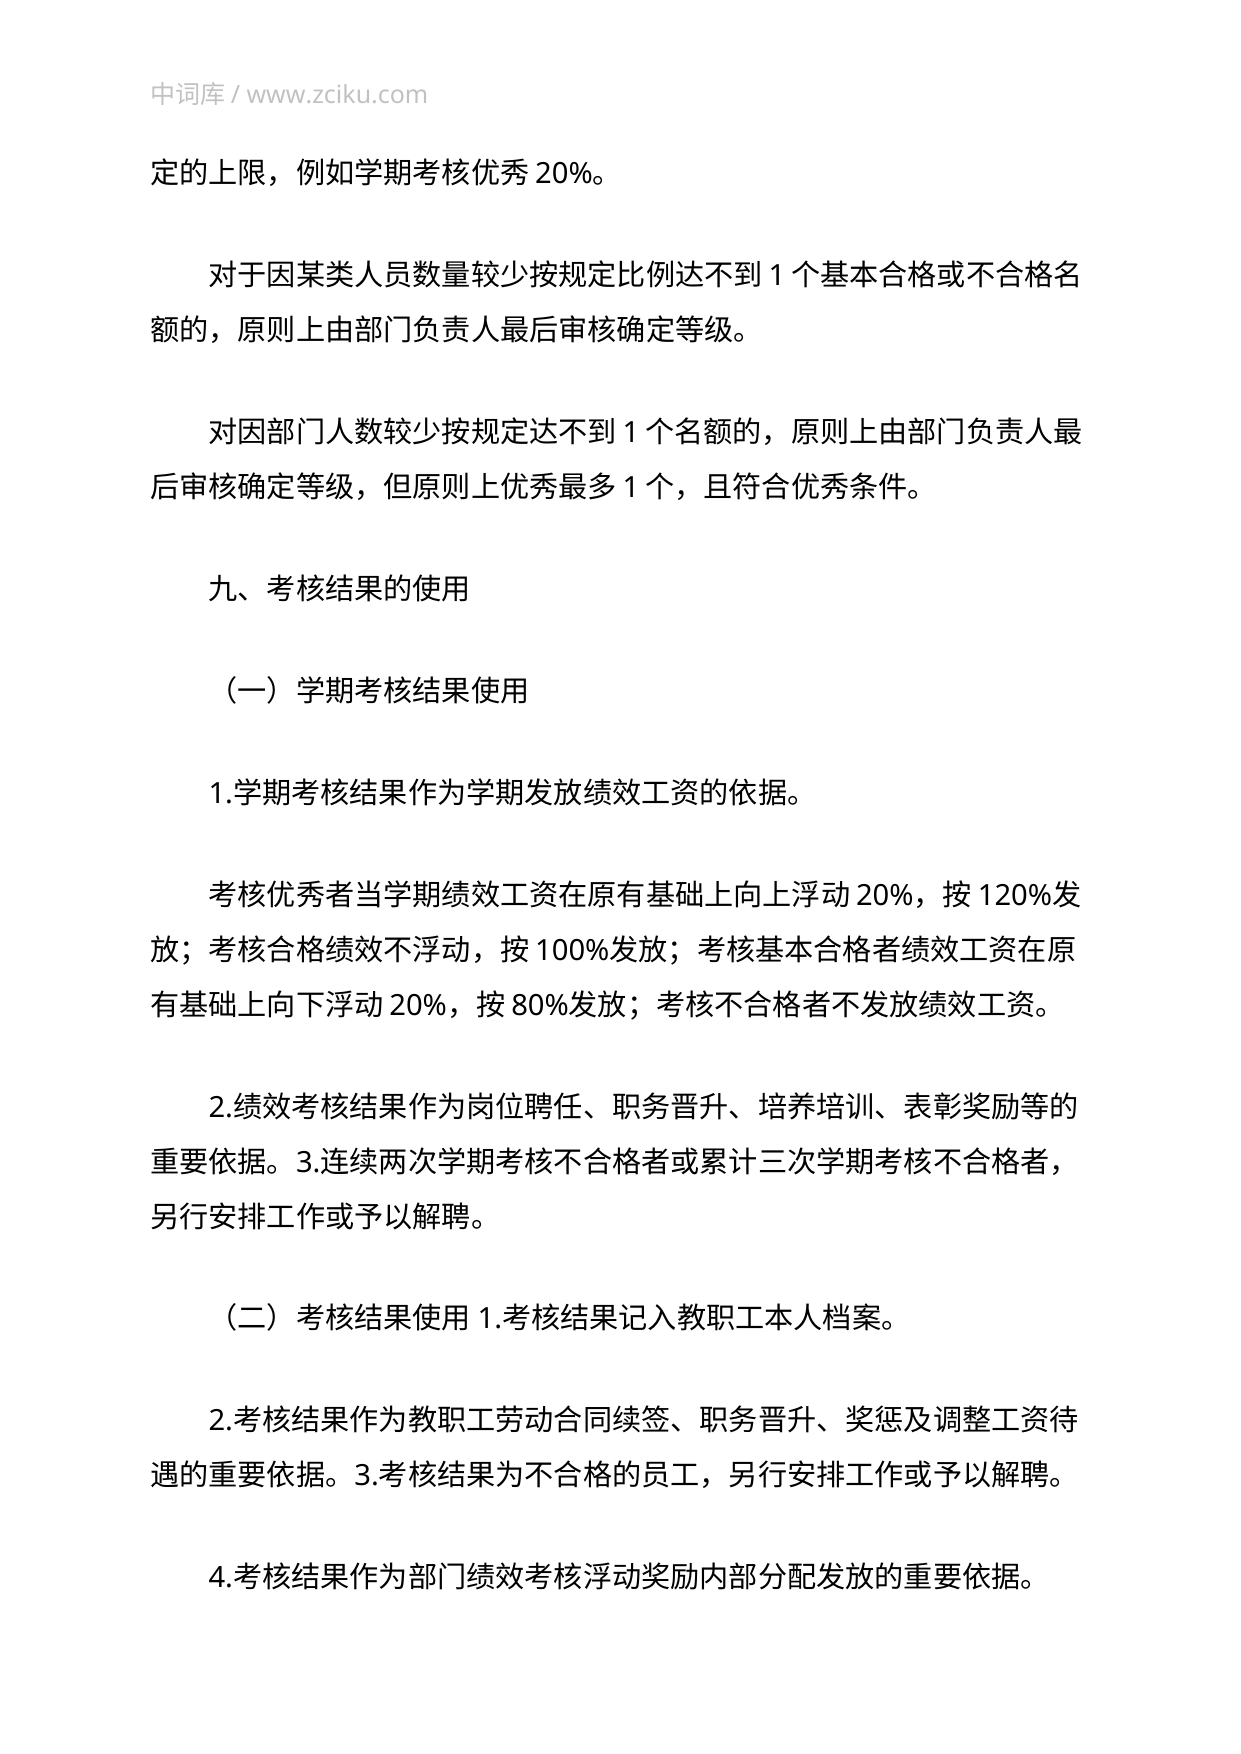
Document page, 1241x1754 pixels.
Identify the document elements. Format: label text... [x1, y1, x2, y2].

text 1.学期考核结果作为学期发放绩效工资的依据。 [150, 769, 1090, 812]
text 2.考核结果作为教职工劳动合同续签、职务晋升、奖惩及调整工资待遇的重要依据。3.考核结果为不合格的员工，另行安排工作或予以解聘。 [150, 1397, 1090, 1494]
text 对于因某类人员数量较少按规定比例达不到1个基本合格或不合格名额的，原则上由部门负责人最后审核确定等级。 [150, 252, 1090, 349]
text 对因部门人数较少按规定达不到1个名额的，原则上由部门负责人最后审核确定等级，但原则上优秀最多1个，且符合优秀条件。 [150, 409, 1090, 506]
text 考核优秀者当学期绩效工资在原有基础上向上浮动20%，按120%发放；考核合格绩效不浮动，按100%发放；考核基本合格者绩效工资在原有基础上向下浮动20%，按80%发放；考核不合格者不发放绩效工资。 [150, 871, 1090, 1024]
text （一）学期考核结果使用 [150, 667, 1090, 710]
text 4.考核结果作为部门绩效考核浮动奖励内部分配发放的重要依据。 [150, 1554, 1090, 1596]
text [150, 150, 1090, 192]
text （二）考核结果使用 1.考核结果记入教职工本人档案。 [150, 1295, 1090, 1337]
text 2.绩效考核结果作为岗位聘任、职务晋升、培养培训、表彰奖励等的重要依据。3.连续两次学期考核不合格者或累计三次学期考核不合格者，另行安排工作或予以解聘。 [150, 1083, 1090, 1236]
text 九、考核结果的使用 [150, 566, 1090, 608]
